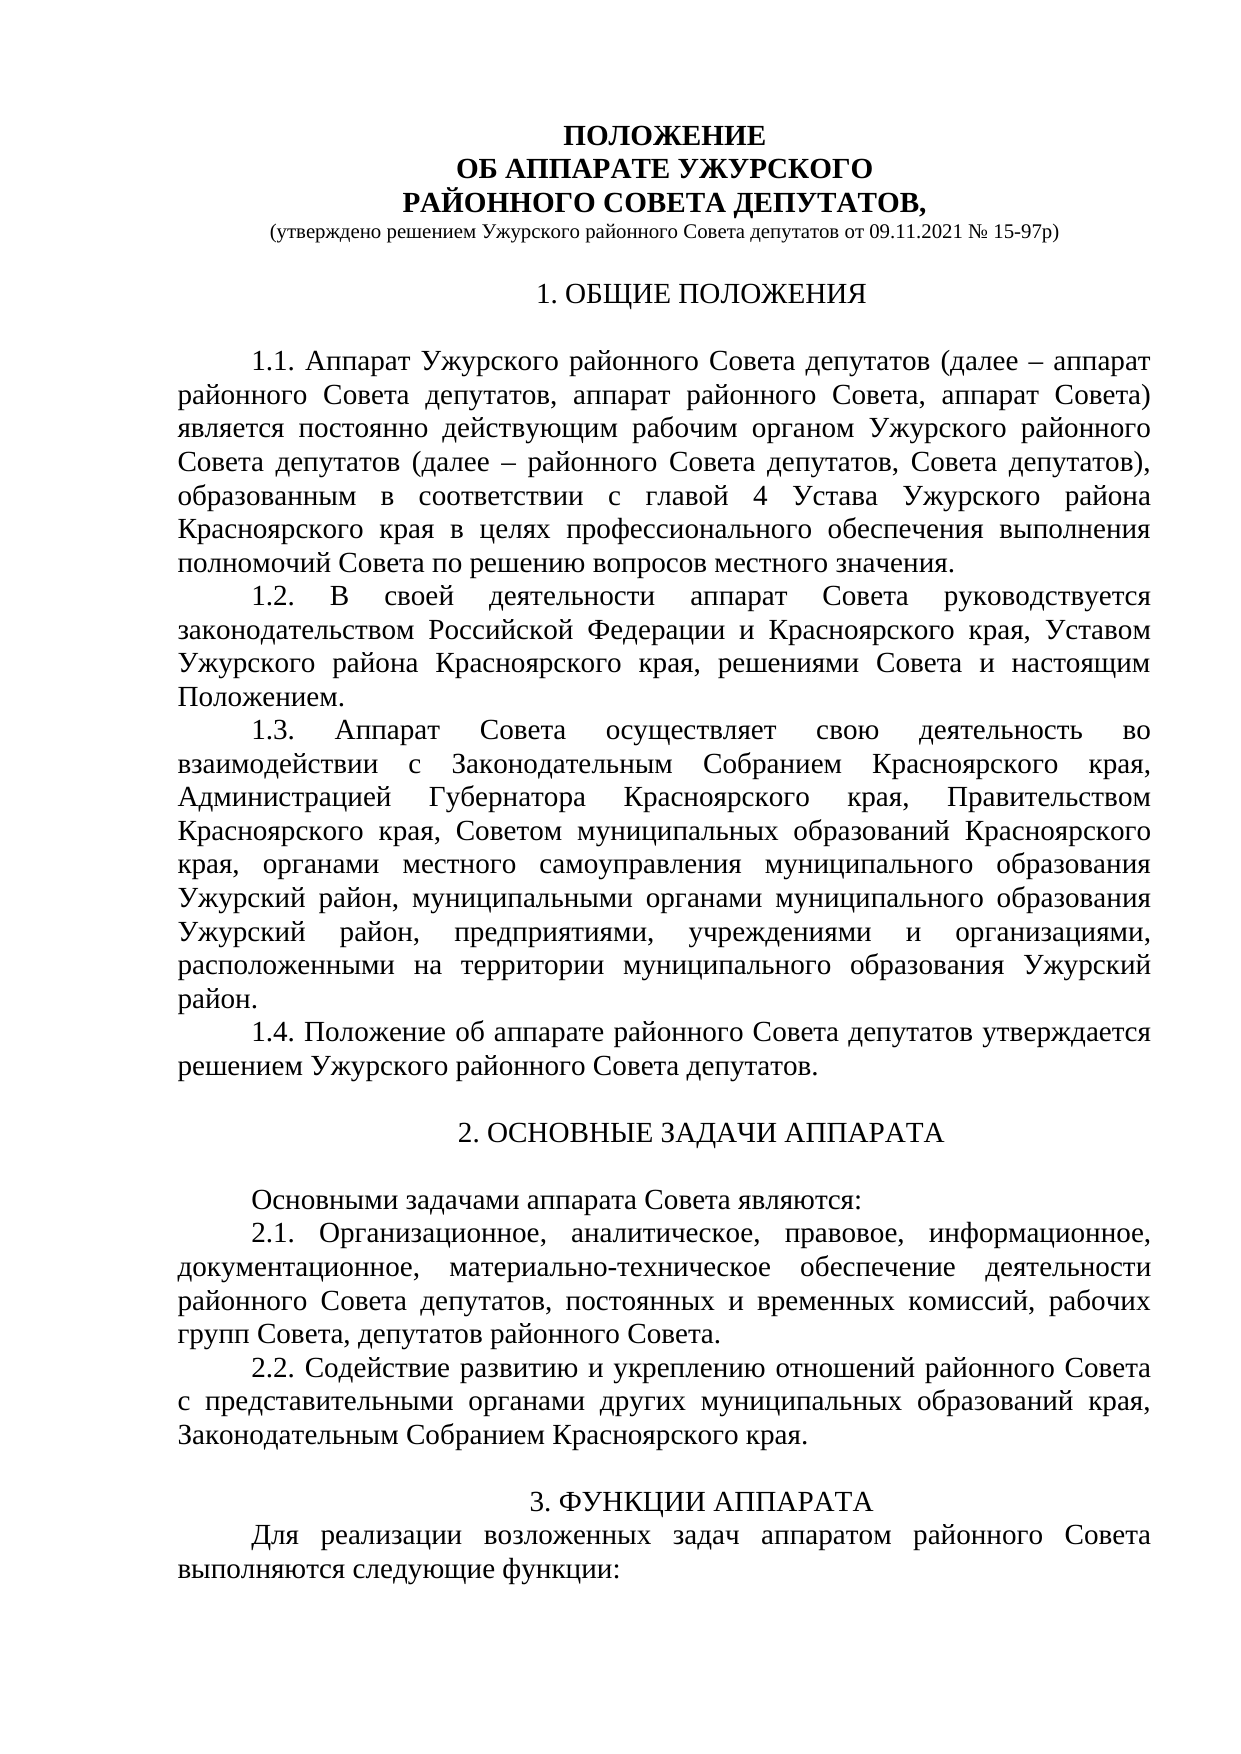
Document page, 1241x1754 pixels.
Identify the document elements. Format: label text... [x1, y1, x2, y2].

text ПОЛОЖЕНИЕ [177, 118, 1152, 152]
text 2. ОСНОВНЫЕ ЗАДАЧИ АППАРАТА [177, 1115, 1152, 1148]
text (утверждено решением Ужурского районного Совета депутатов от 09.11.2021 № 15-97р) [177, 219, 1152, 243]
text РАЙОННОГО СОВЕТА ДЕПУТАТОВ, [177, 185, 1152, 219]
text Для реализации возложенных задач аппаратом районного Совета выполняются следующие функции: [177, 1517, 1152, 1584]
text 1.1. Аппарат Ужурского районного Совета депутатов (далее – аппарат районного Совета депутатов, аппарат районного Совета, аппарат Совета) является постоянно действующим рабочим органом Ужурского районного Совета депутатов (далее – районного Совета депутатов, Совета депутатов), образованным в соответствии с главой 4 Устава Ужурского района Красноярского края в целях профессионального обеспечения выполнения полномочий Совета по решению вопросов местного значения. [177, 343, 1152, 578]
text 2.1. Организационное, аналитическое, правовое, информационное, документационное, материально-техническое обеспечение деятельности районного Совета депутатов, постоянных и временных комиссий, рабочих групп Совета, депутатов районного Совета. [177, 1216, 1152, 1350]
text 1.2. В своей деятельности аппарат Совета руководствуется законодательством Российской Федерации и Красноярского края, Уставом Ужурского района Красноярского края, решениями Совета и настоящим Положением. [177, 578, 1152, 712]
text 3. ФУНКЦИИ АППАРАТА [177, 1484, 1152, 1517]
text 1. ОБЩИЕ ПОЛОЖЕНИЯ [177, 276, 1152, 310]
text 2.2. Содействие развитию и укреплению отношений районного Совета с представительными органами других муниципальных образований края, Законодательным Собранием Красноярского края. [177, 1350, 1152, 1450]
text Основными задачами аппарата Совета являются: [177, 1182, 1152, 1216]
text 1.4. Положение об аппарате районного Совета депутатов утверждается решением Ужурского районного Совета депутатов. [177, 1014, 1152, 1081]
text ОБ АППАРАТЕ УЖУРСКОГО [177, 152, 1152, 185]
text 1.3. Аппарат Совета осуществляет свою деятельность во взаимодействии с Законодательным Собранием Красноярского края, Администрацией Губернатора Красноярского края, Правительством Красноярского края, Советом муниципальных образований Красноярского края, органами местного самоуправления муниципального образования Ужурский район, муниципальными органами муниципального образования Ужурский район, предприятиями, учреждениями и организациями, расположенными на территории муниципального образования Ужурский район. [177, 712, 1152, 1014]
